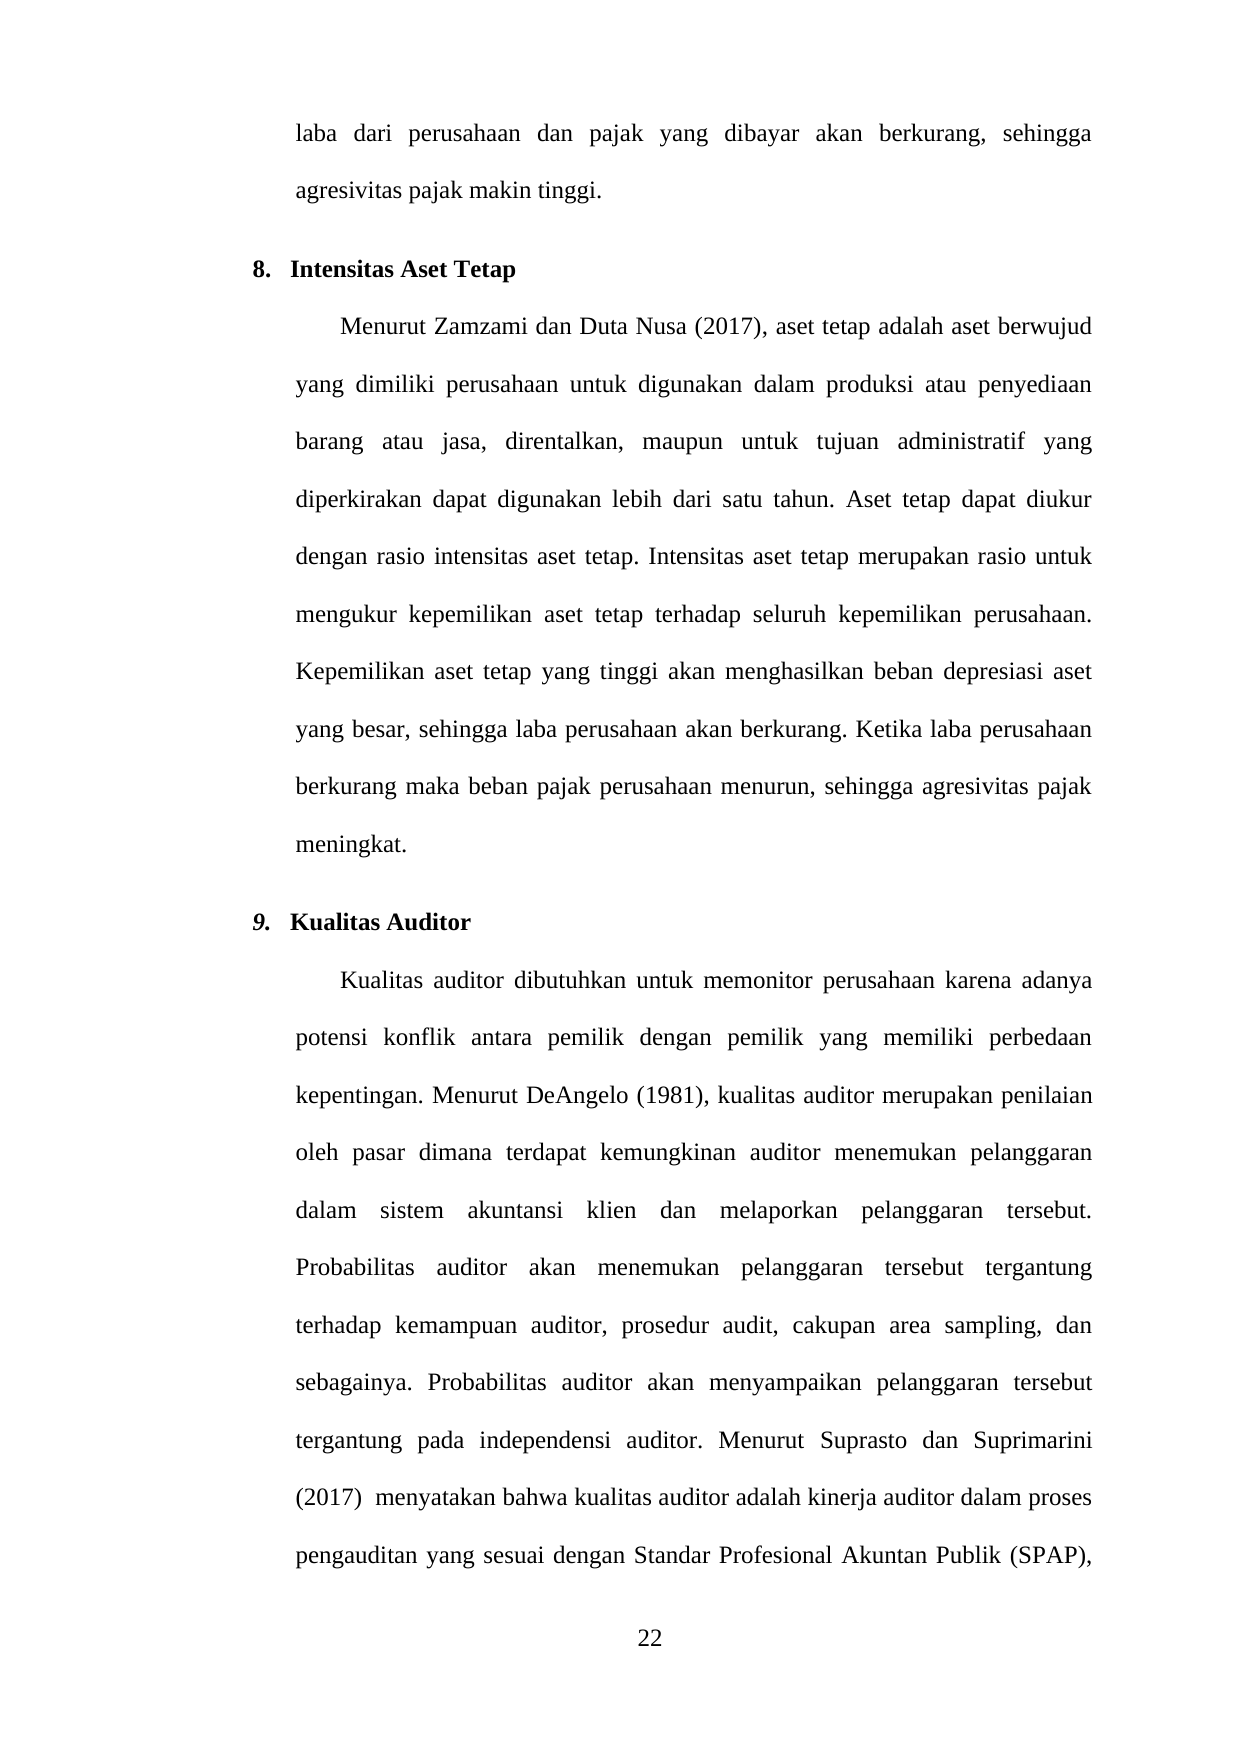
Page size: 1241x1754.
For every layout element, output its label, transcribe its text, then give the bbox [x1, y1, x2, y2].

subtitle Kualitas Auditor [252, 907, 1093, 936]
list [295, 965, 1093, 1568]
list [295, 118, 1093, 204]
subtitle Intensitas Aset Tetap [252, 254, 1093, 283]
text Menurut Zamzami dan Duta Nusa (2017), aset tetap adalah aset berwujud yang dimiliki perusahaan untuk digunakan dalam produksi atau penyediaan barang atau jasa, direntalkan, maupun untuk tujuan administratif yang diperkirakan dapat digunakan lebih dari satu tahun. Aset tetap dapat diukur dengan rasio intensitas aset tetap. Intensitas aset tetap merupakan rasio untuk mengukur kepemilikan aset tetap terhadap seluruh kepemilikan perusahaan. Kepemilikan aset tetap yang tinggi akan menghasilkan beban depresiasi aset yang besar, sehingga laba perusahaan akan berkurang. Ketika laba perusahaan berkurang maka beban pajak perusahaan menurun, sehingga agresivitas pajak meningkat. [295, 311, 1093, 858]
